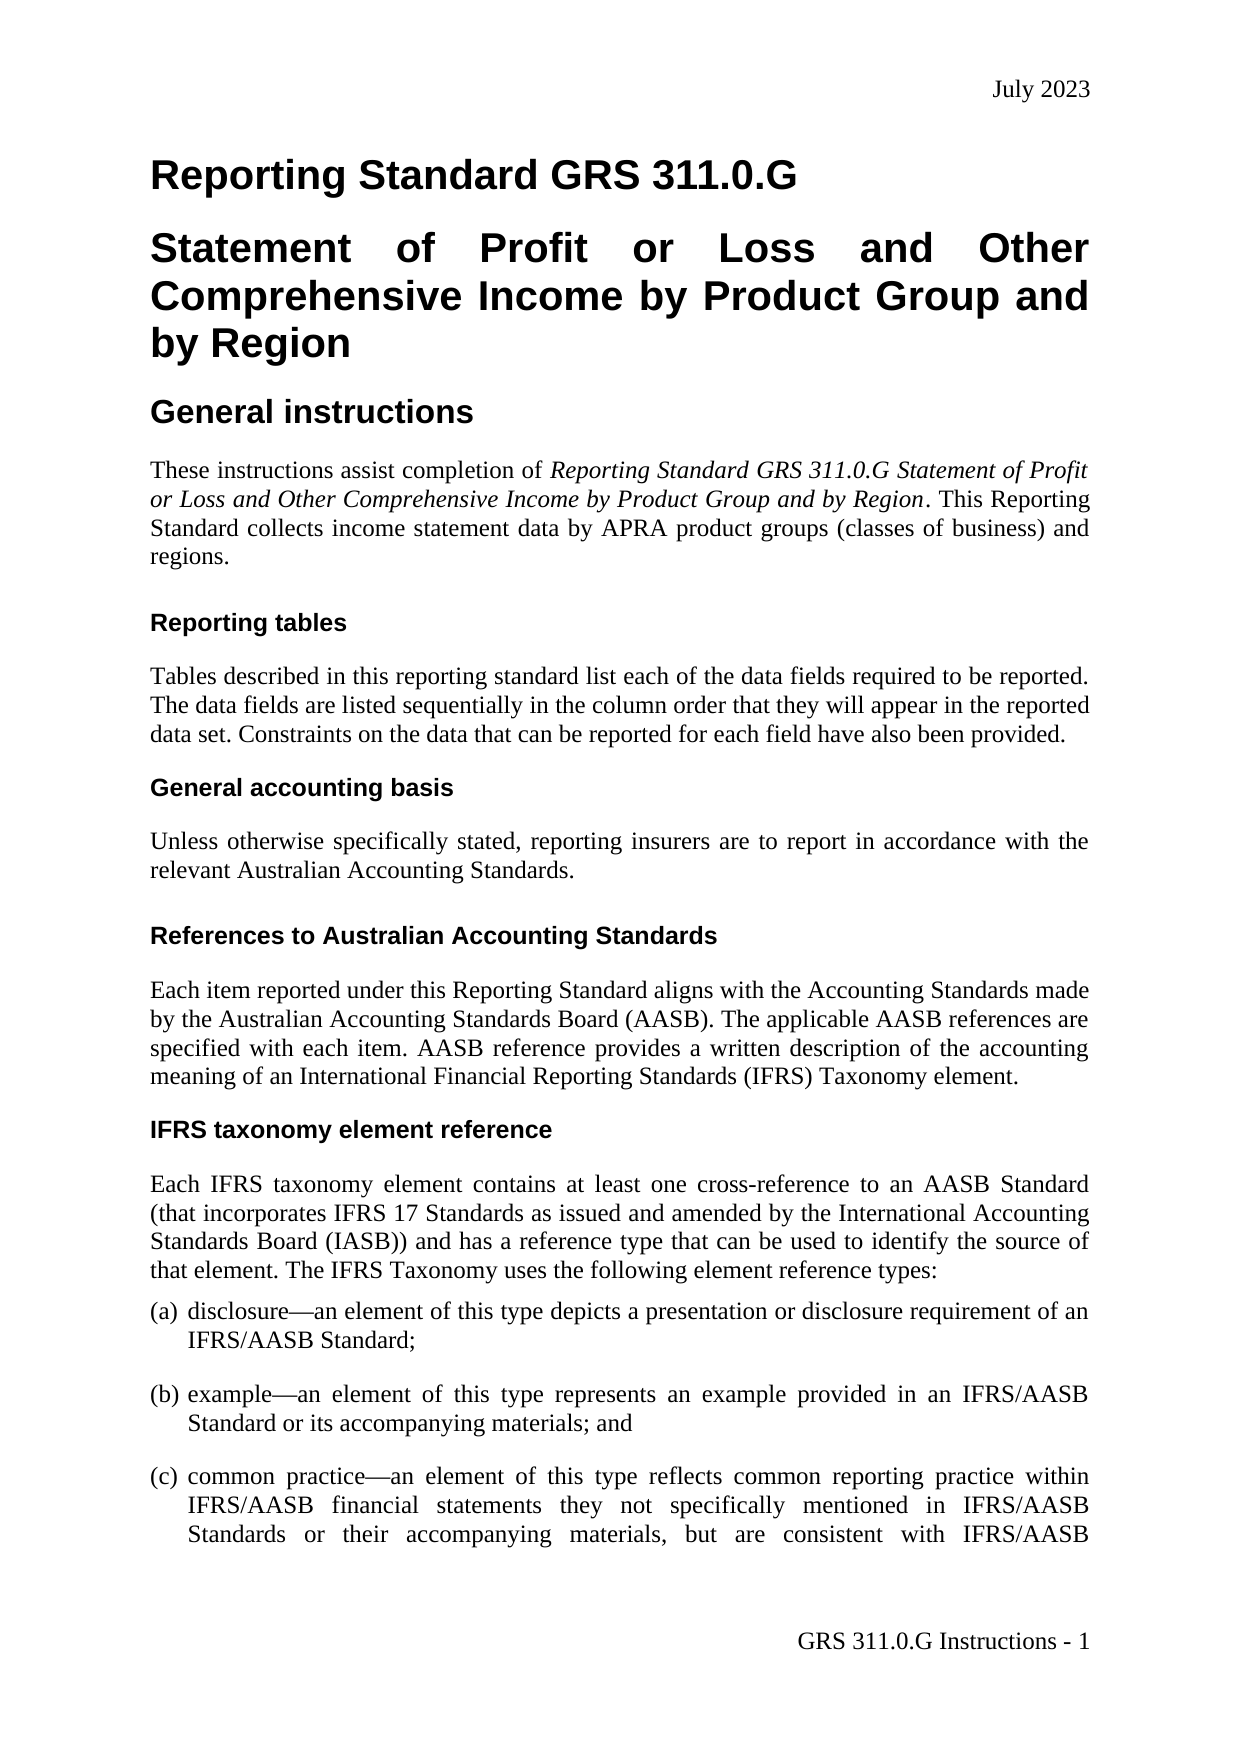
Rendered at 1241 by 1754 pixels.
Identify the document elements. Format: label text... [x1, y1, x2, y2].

subtitle General accounting basis [150, 773, 1090, 801]
text Each IFRS taxonomy element contains at least one cross-reference to an AASB Standard (that incorporates IFRS 17 Standards as issued and amended by the International Accounting Standards Board (IASB)) and has a reference type that can be used to identify the source of that element. The IFRS Taxonomy uses the following element reference types: [150, 1169, 1090, 1284]
subtitle Reporting Standard GRS 311.0.G [150, 150, 1090, 198]
subtitle IFRS taxonomy element reference [150, 1115, 1090, 1144]
list disclosure—an element of this type depicts a presentation or disclosure requirement of an IFRS/AASB Standard; [150, 1296, 1090, 1354]
subtitle Reporting tables [150, 608, 1090, 636]
text Tables described in this reporting standard list each of the data fields required to be reported. The data fields are listed sequentially in the column order that they will appear in the reported data set. Constraints on the data that can be reported for each field have also been provided. [150, 661, 1090, 748]
subtitle References to Australian Accounting Standards [150, 921, 1090, 950]
text These instructions assist completion of Reporting Standard GRS 311.0.G Statement of Profit or Loss and Other Comprehensive Income by Product Group and by Region. This Reporting Standard collects income statement data by APRA product groups (classes of business) and regions. [150, 455, 1090, 570]
text Each item reported under this Reporting Standard aligns with the Accounting Standards made by the Australian Accounting Standards Board (AASB). The applicable AASB references are specified with each item. AASB reference provides a written description of the accounting meaning of an International Financial Reporting Standards (IFRS) Taxonomy element. [150, 975, 1090, 1090]
subtitle General instructions [150, 392, 1090, 430]
subtitle Statement of Profit or Loss and Other Comprehensive Income by Product Group and by Region [150, 223, 1090, 367]
text Unless otherwise specifically stated, reporting insurers are to report in accordance with the relevant Australian Accounting Standards. [150, 826, 1090, 884]
list example—an element of this type represents an example provided in an IFRS/AASB Standard or its accompanying materials; and [150, 1379, 1090, 1436]
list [150, 1461, 1090, 1548]
